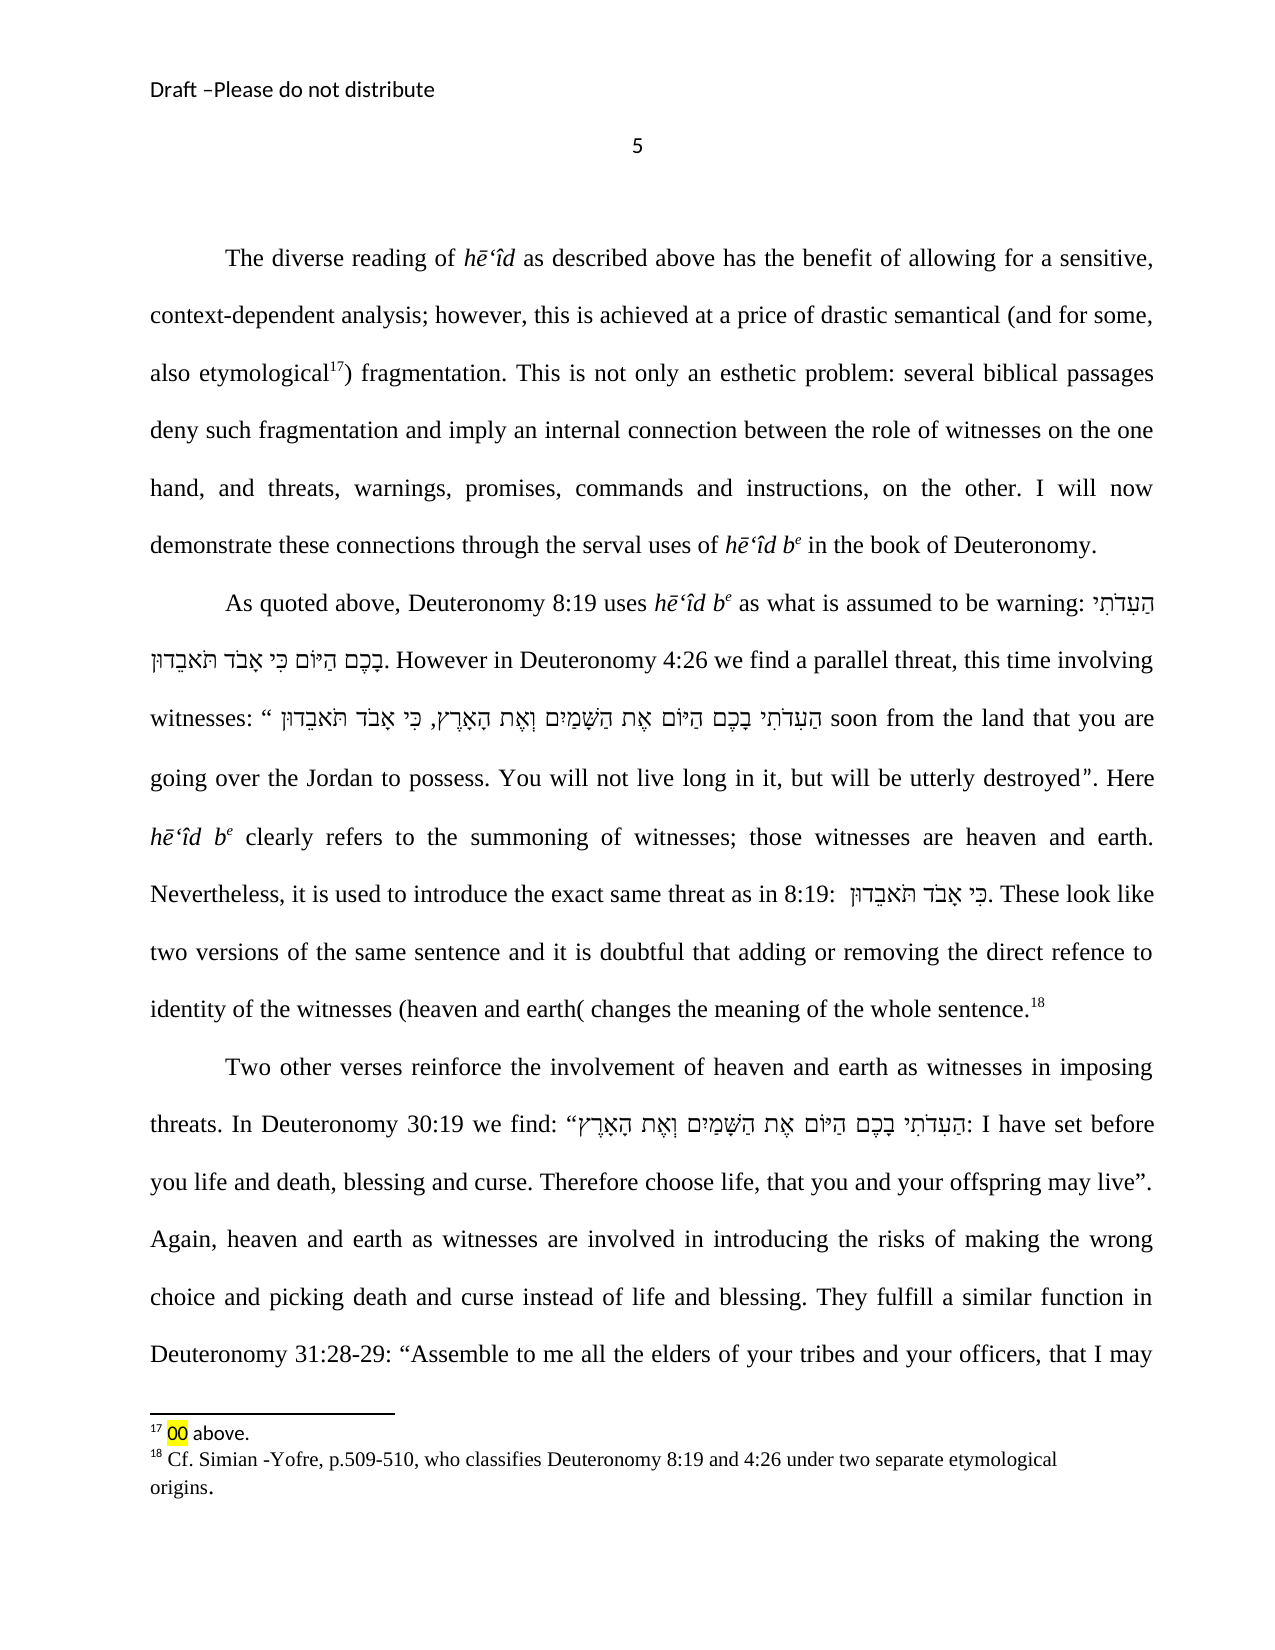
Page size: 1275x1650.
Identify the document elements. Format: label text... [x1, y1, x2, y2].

text The diverse reading of hē‘îd as described above has the benefit of allowing for a sensitive, context-dependent analysis; however, this is achieved at a price of drastic semantical (and for some, also etymological) fragmentation. This is not only an esthetic problem: several biblical passages deny such fragmentation and imply an internal connection between the role of witnesses on the one hand, and threats, warnings, promises, commands and instructions, on the other. I will now demonstrate these connections through the serval uses of hē‘îd be in the book of Deuteronomy. [150, 243, 1154, 559]
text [150, 1052, 1154, 1368]
text As quoted above, Deuteronomy 8:19 uses hē‘îd be as what is assumed to be warning: הַעִדֹתִי בָכֶם הַיּוֹם כִּי אָבֹד תֹּאבֵדוּן. However in Deuteronomy 4:26 we find a parallel threat, this time involving witnesses: “ הַעִדֹתִי בָכֶם הַיּוֹם אֶת הַשָּׁמַיִם וְאֶת הָאָרֶץ, כִּי אָבֹד תֹּאבֵדוּן soon from the land that you are going over the Jordan to possess. You will not live long in it, but will be utterly destroyed”. Here hē‘îd be clearly refers to the summoning of witnesses; those witnesses are heaven and earth. Nevertheless, it is used to introduce the exact same threat as in 8:19: כִּי אָבֹד תֹּאבֵדוּן. These look like two versions of the same sentence and it is doubtful that adding or removing the direct refence to identity of the witnesses (heaven and earth( changes the meaning of the whole sentence. [150, 588, 1154, 1023]
